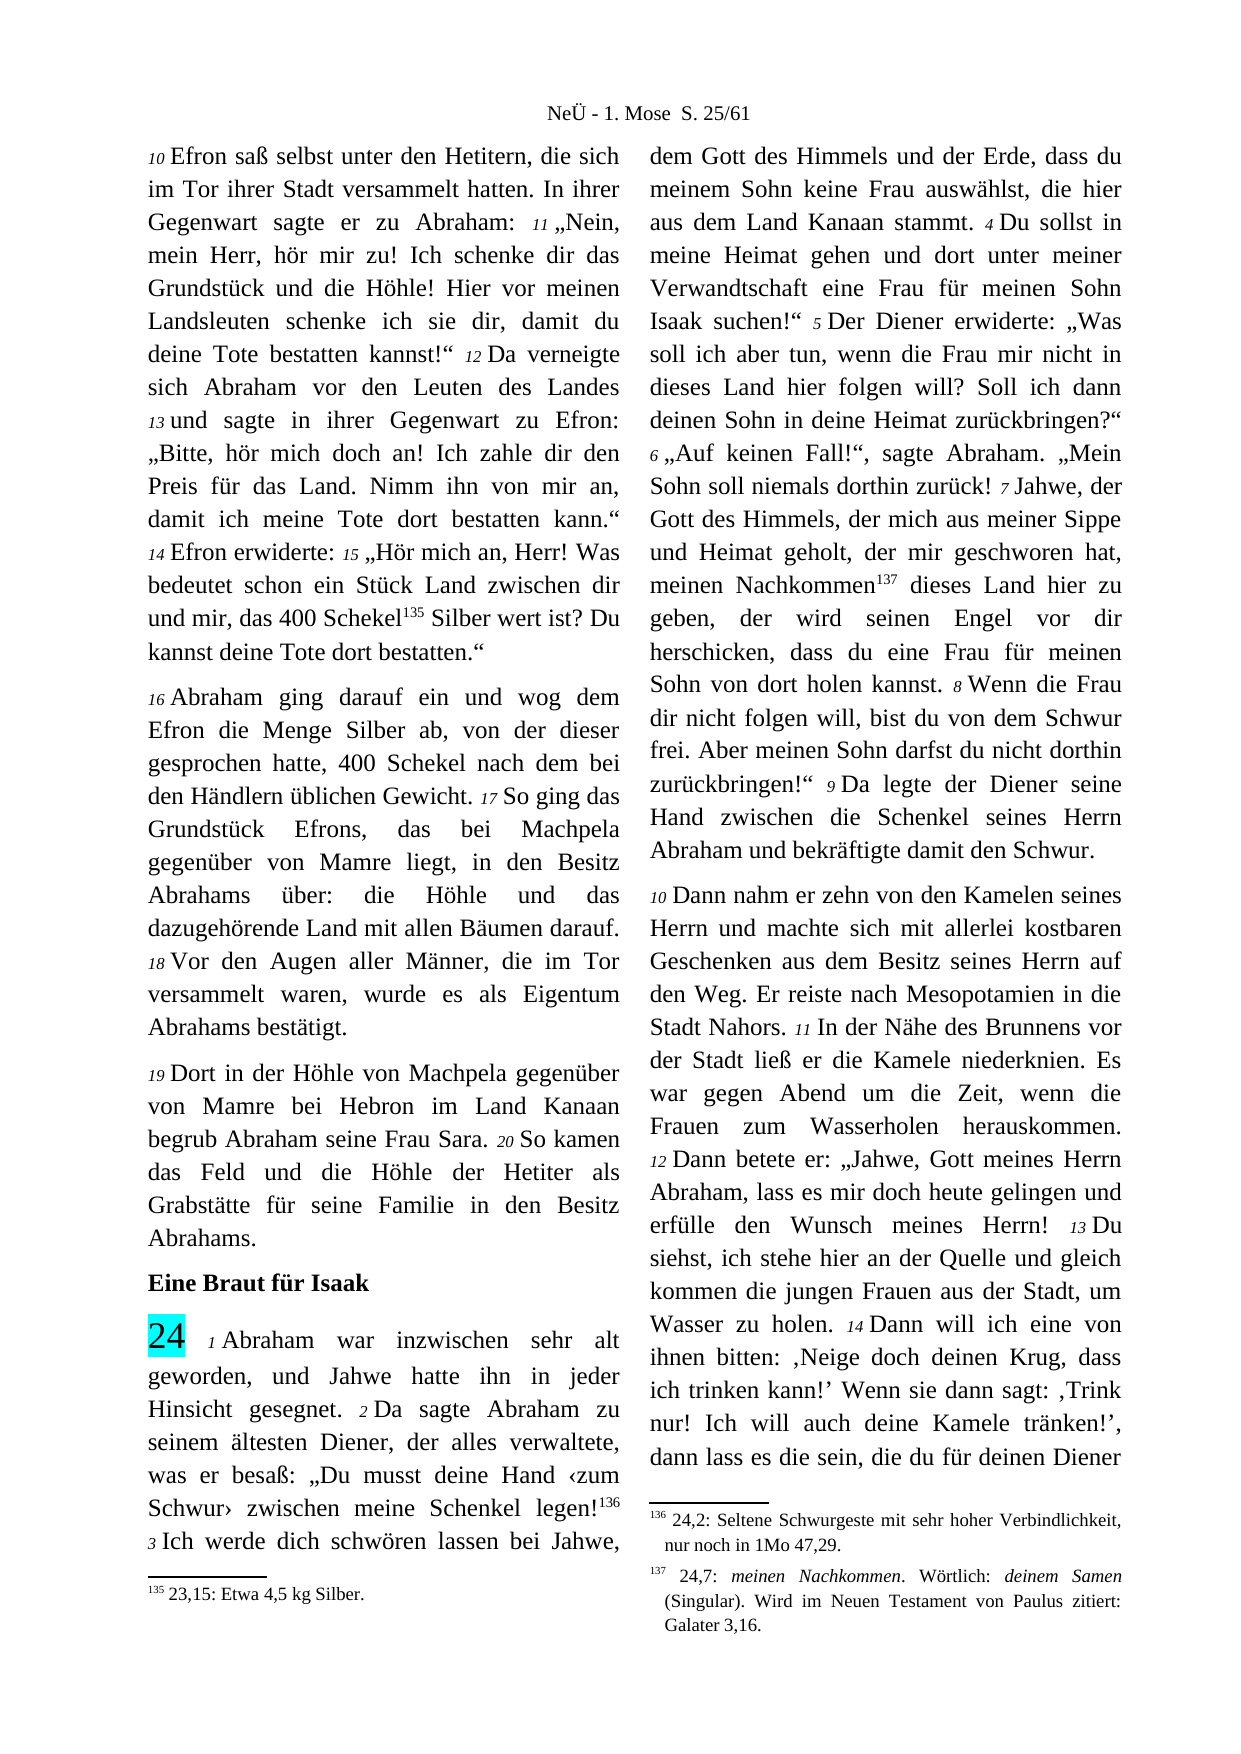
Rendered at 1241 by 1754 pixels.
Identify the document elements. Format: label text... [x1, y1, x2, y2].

text 16 Abraham ging darauf ein und wog dem Efron die Menge Silber ab, von der dieser gesprochen hatte, 400 Schekel nach dem bei den Händlern üblichen Gewicht. 17 So ging das Grundstück Efrons, das bei Machpela gegenüber von Mamre liegt, in den Besitz Abrahams über: die Höhle und das dazugehörende Land mit allen Bäumen darauf. 18 Vor den Augen aller Männer, die im Tor versammelt waren, wurde es als Eigentum Abrahams bestätigt. [148, 682, 620, 1041]
text 24 1 Abraham war inzwischen sehr alt geworden, und Jahwe hatte ihn in jeder Hinsicht gesegnet. 2 Da sagte Abraham zu seinem ältesten Diener, der alles verwaltete, was er besaß: „Du musst deine Hand ‹zum Schwur› zwischen meine Schenkel legen! 3 Ich werde dich schwören lassen bei Jahwe, dem Gott des Himmels und der Erde, dass du meinem Sohn keine Frau auswählst, die hier aus dem Land Kanaan stammt. 4 Du sollst in meine Heimat gehen und dort unter meiner Verwandtschaft eine Frau für meinen Sohn Isaak suchen!“ 5 Der Diener erwiderte: „Was soll ich aber tun, wenn die Frau mir nicht in dieses Land hier folgen will? Soll ich dann deinen Sohn in deine Heimat zurückbringen?“ 6 „Auf keinen Fall!“, sagte Abraham. „Mein Sohn soll niemals dorthin zurück! 7 Jahwe, der Gott des Himmels, der mich aus meiner Sippe und Heimat geholt, der mir geschworen hat, meinen Nachkommen dieses Land hier zu geben, der wird seinen Engel vor dir herschicken, dass du eine Frau für meinen Sohn von dort holen kannst. 8 Wenn die Frau dir nicht folgen will, bist du von dem Schwur frei. Aber meinen Sohn darfst du nicht dorthin zurückbringen!“ 9 Da legte der Diener seine Hand zwischen die Schenkel seines Herrn Abraham und bekräftigte damit den Schwur. [148, 1314, 620, 1555]
text Eine Braut für Isaak [148, 1268, 620, 1297]
text 24 1 Abraham war inzwischen sehr alt geworden, und Jahwe hatte ihn in jeder Hinsicht gesegnet. 2 Da sagte Abraham zu seinem ältesten Diener, der alles verwaltete, was er besaß: „Du musst deine Hand ‹zum Schwur› zwischen meine Schenkel legen! 3 Ich werde dich schwören lassen bei Jahwe, dem Gott des Himmels und der Erde, dass du meinem Sohn keine Frau auswählst, die hier aus dem Land Kanaan stammt. 4 Du sollst in meine Heimat gehen und dort unter meiner Verwandtschaft eine Frau für meinen Sohn Isaak suchen!“ 5 Der Diener erwiderte: „Was soll ich aber tun, wenn die Frau mir nicht in dieses Land hier folgen will? Soll ich dann deinen Sohn in deine Heimat zurückbringen?“ 6 „Auf keinen Fall!“, sagte Abraham. „Mein Sohn soll niemals dorthin zurück! 7 Jahwe, der Gott des Himmels, der mich aus meiner Sippe und Heimat geholt, der mir geschworen hat, meinen Nachkommen dieses Land hier zu geben, der wird seinen Engel vor dir herschicken, dass du eine Frau für meinen Sohn von dort holen kannst. 8 Wenn die Frau dir nicht folgen will, bist du von dem Schwur frei. Aber meinen Sohn darfst du nicht dorthin zurückbringen!“ 9 Da legte der Diener seine Hand zwischen die Schenkel seines Herrn Abraham und bekräftigte damit den Schwur. [649, 141, 1122, 863]
text 19 Dort in der Höhle von Machpela gegenüber von Mamre bei Hebron im Land Kanaan begrub Abraham seine Frau Sara. 20 So kamen das Feld und die Höhle der Hetiter als Grabstätte für seine Familie in den Besitz Abrahams. [148, 1058, 620, 1252]
text 10 Efron saß selbst unter den Hetitern, die sich im Tor ihrer Stadt versammelt hatten. In ihrer Gegenwart sagte er zu Abraham: 11 „Nein, mein Herr, hör mir zu! Ich schenke dir das Grundstück und die Höhle! Hier vor meinen Landsleuten schenke ich sie dir, damit du deine Tote bestatten kannst!“ 12 Da verneigte sich Abraham vor den Leuten des Landes 13 und sagte in ihrer Gegenwart zu Efron: „Bitte, hör mich doch an! Ich zahle dir den Preis für das Land. Nimm ihn von mir an, damit ich meine Tote dort bestatten kann.“ 14 Efron erwiderte: 15 „Hör mich an, Herr! Was bedeutet schon ein Stück Land zwischen dir und mir, das 400 Schekel Silber wert ist? Du kannst deine Tote dort bestatten.“ [148, 141, 620, 665]
